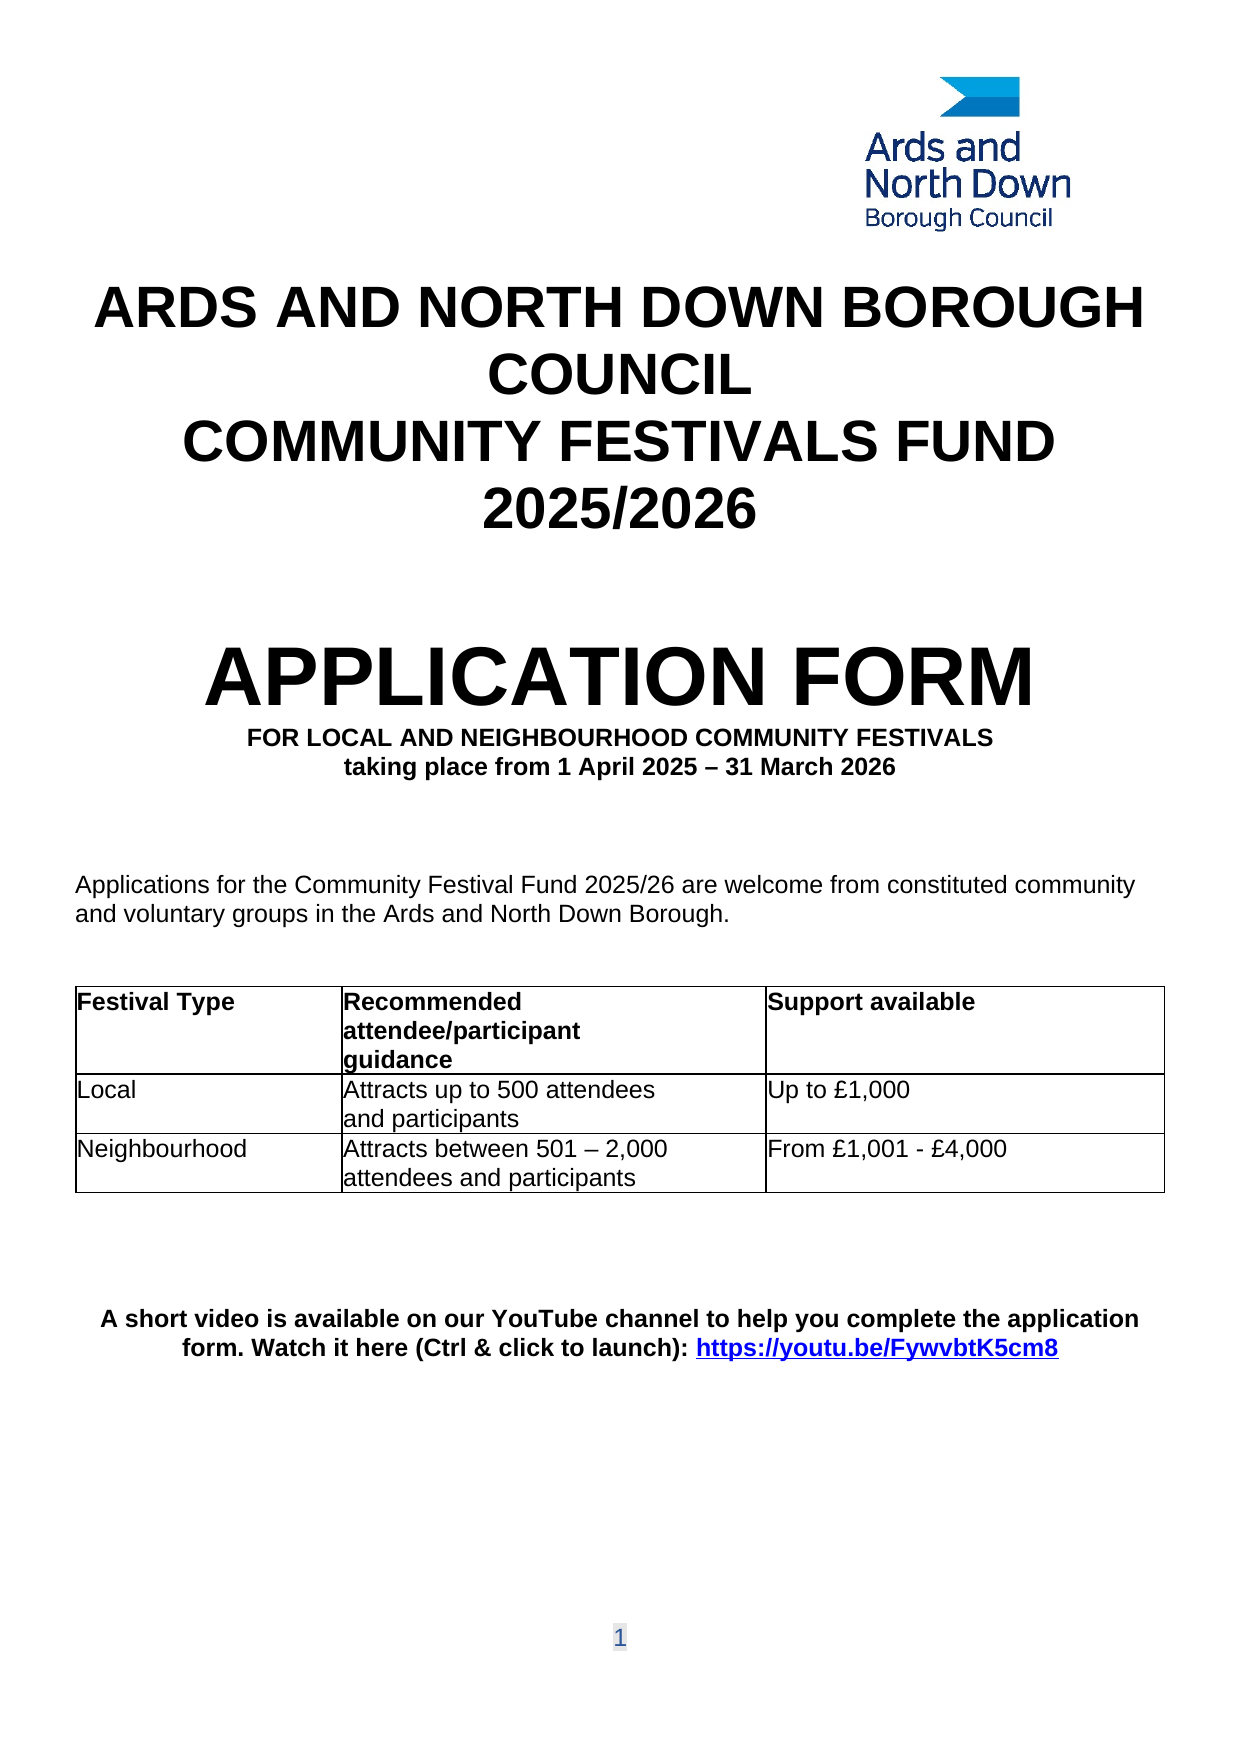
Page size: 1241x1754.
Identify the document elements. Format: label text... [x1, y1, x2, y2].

table_cell Local [77, 1075, 341, 1132]
table_cell From £1,001 - £4,000 [767, 1134, 1164, 1191]
table_header Support available [767, 987, 1164, 1073]
table_cell Attracts up to 500 attendees and participants [343, 1075, 765, 1132]
subtitle FOR LOCAL AND NEIGHBOURHOOD COMMUNITY FESTIVALS [75, 723, 1165, 752]
table_cell Neighbourhood [77, 1134, 341, 1191]
table_header Festival Type [77, 987, 341, 1073]
subtitle APPLICATION FORM [75, 627, 1165, 723]
picture [864, 76, 1071, 232]
text Applications for the Community Festival Fund 2025/26 are welcome from constituted community and voluntary groups in the Ards and North Down Borough. [75, 871, 1165, 928]
subtitle COMMUNITY FESTIVALS FUND 2025/2026 [75, 407, 1165, 541]
table_cell Attracts between 501 – 2,000 attendees and participants [343, 1134, 765, 1191]
table_header Recommended attendee/participant guidance [343, 987, 765, 1073]
table_cell Up to £1,000 [767, 1075, 1164, 1132]
text A short video is available on our YouTube channel to help you complete the application form. Watch it here (Ctrl & click to launch): https://youtu.be/FywvbtK5cm8 [75, 1304, 1165, 1362]
text ARDS AND NORTH DOWN BOROUGH COUNCIL [75, 273, 1165, 407]
subtitle taking place from 1 April 2025 – 31 March 2026 [75, 752, 1165, 781]
